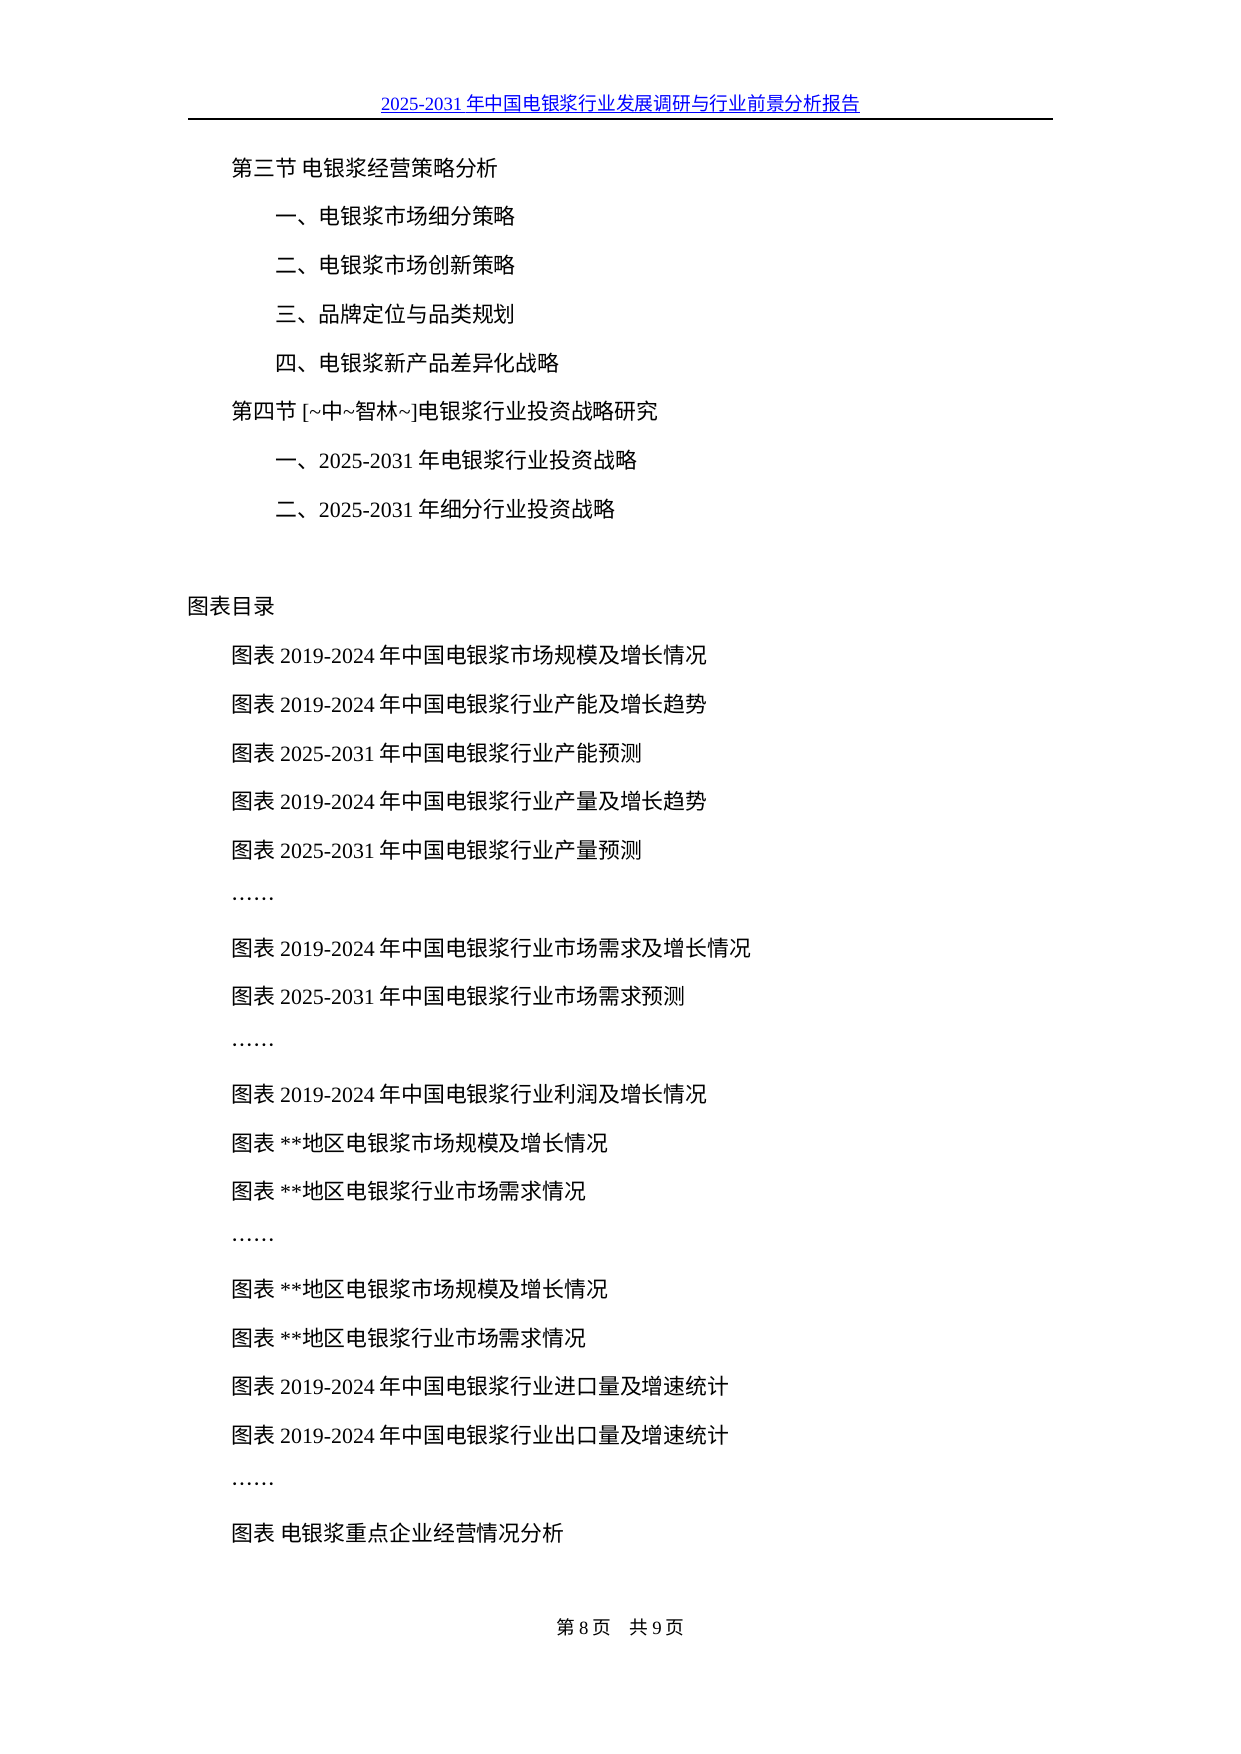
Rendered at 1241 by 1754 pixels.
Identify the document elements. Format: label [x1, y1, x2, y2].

text [187, 150, 1053, 1548]
